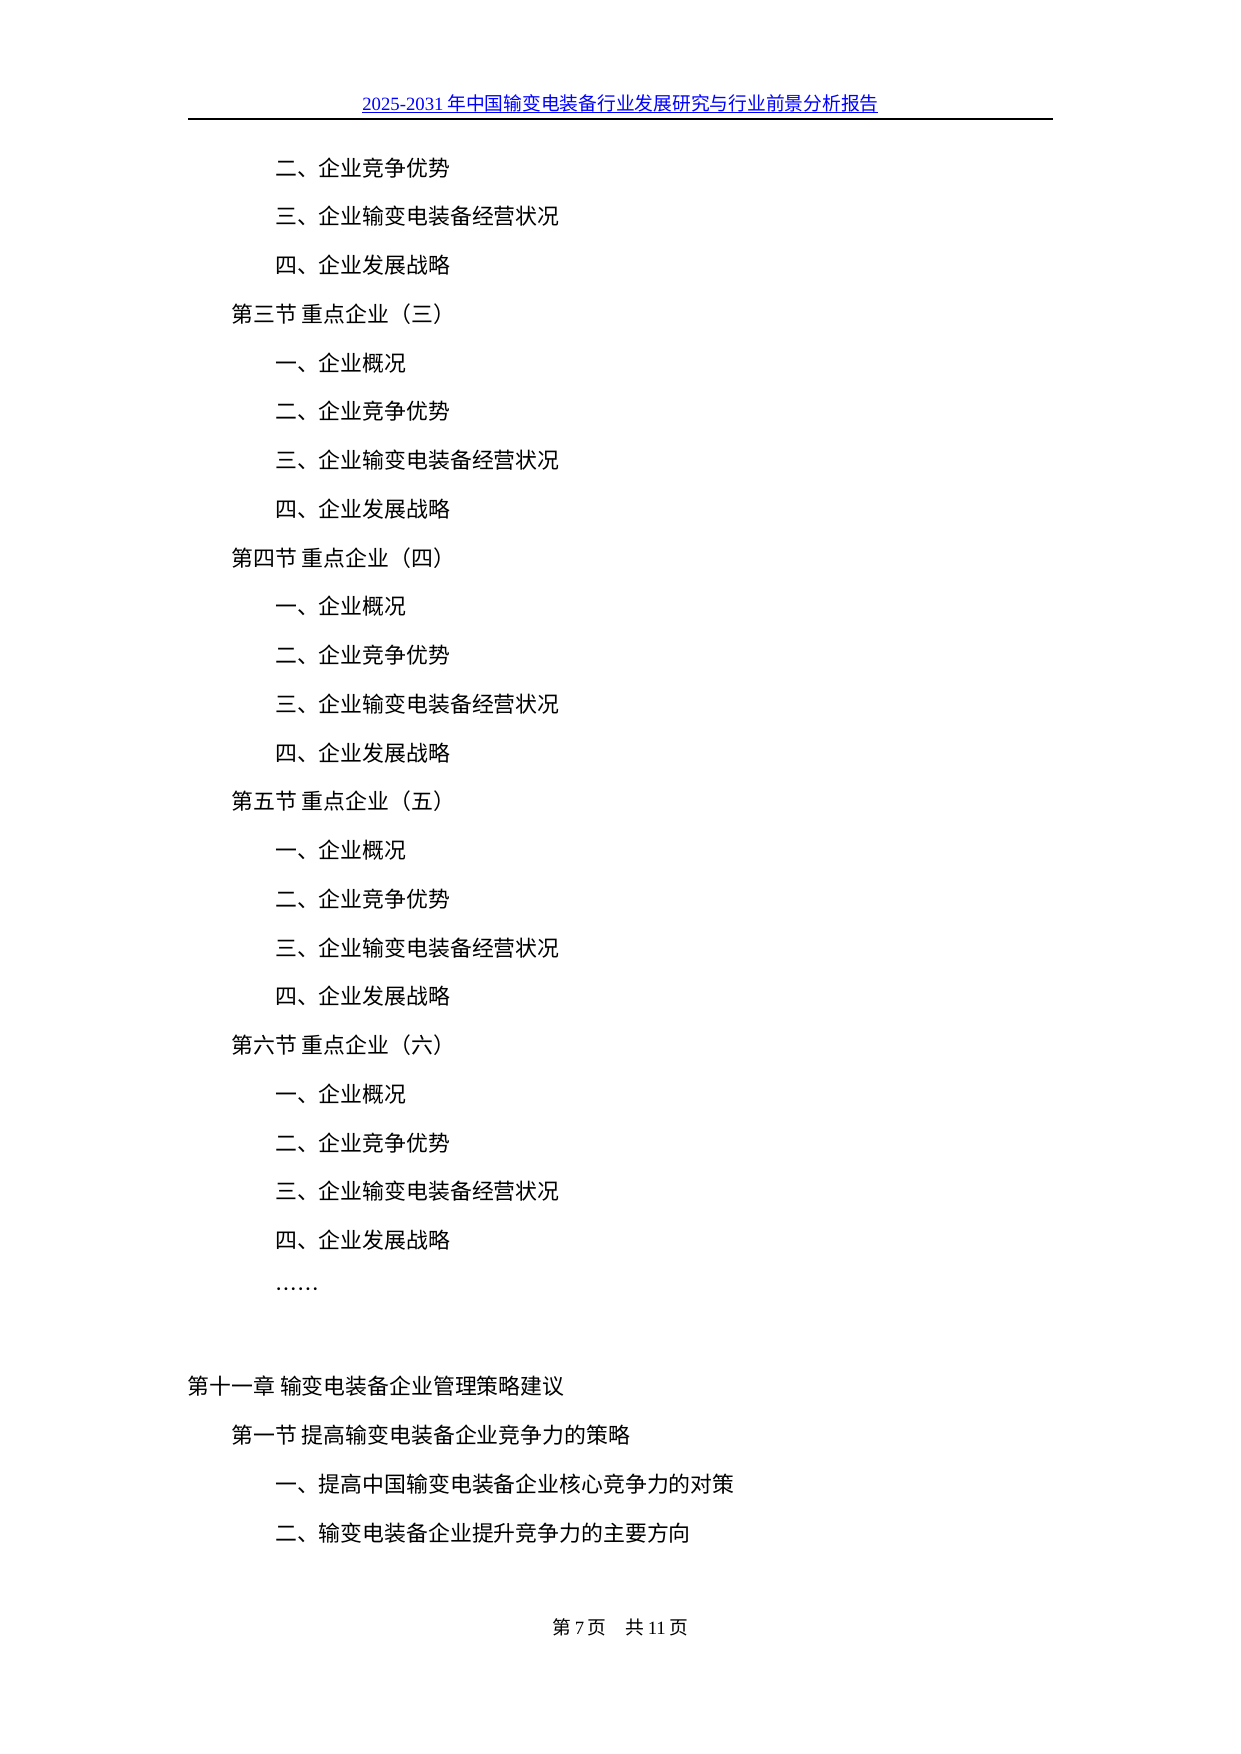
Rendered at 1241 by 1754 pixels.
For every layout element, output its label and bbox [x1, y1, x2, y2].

text [187, 150, 1053, 1548]
